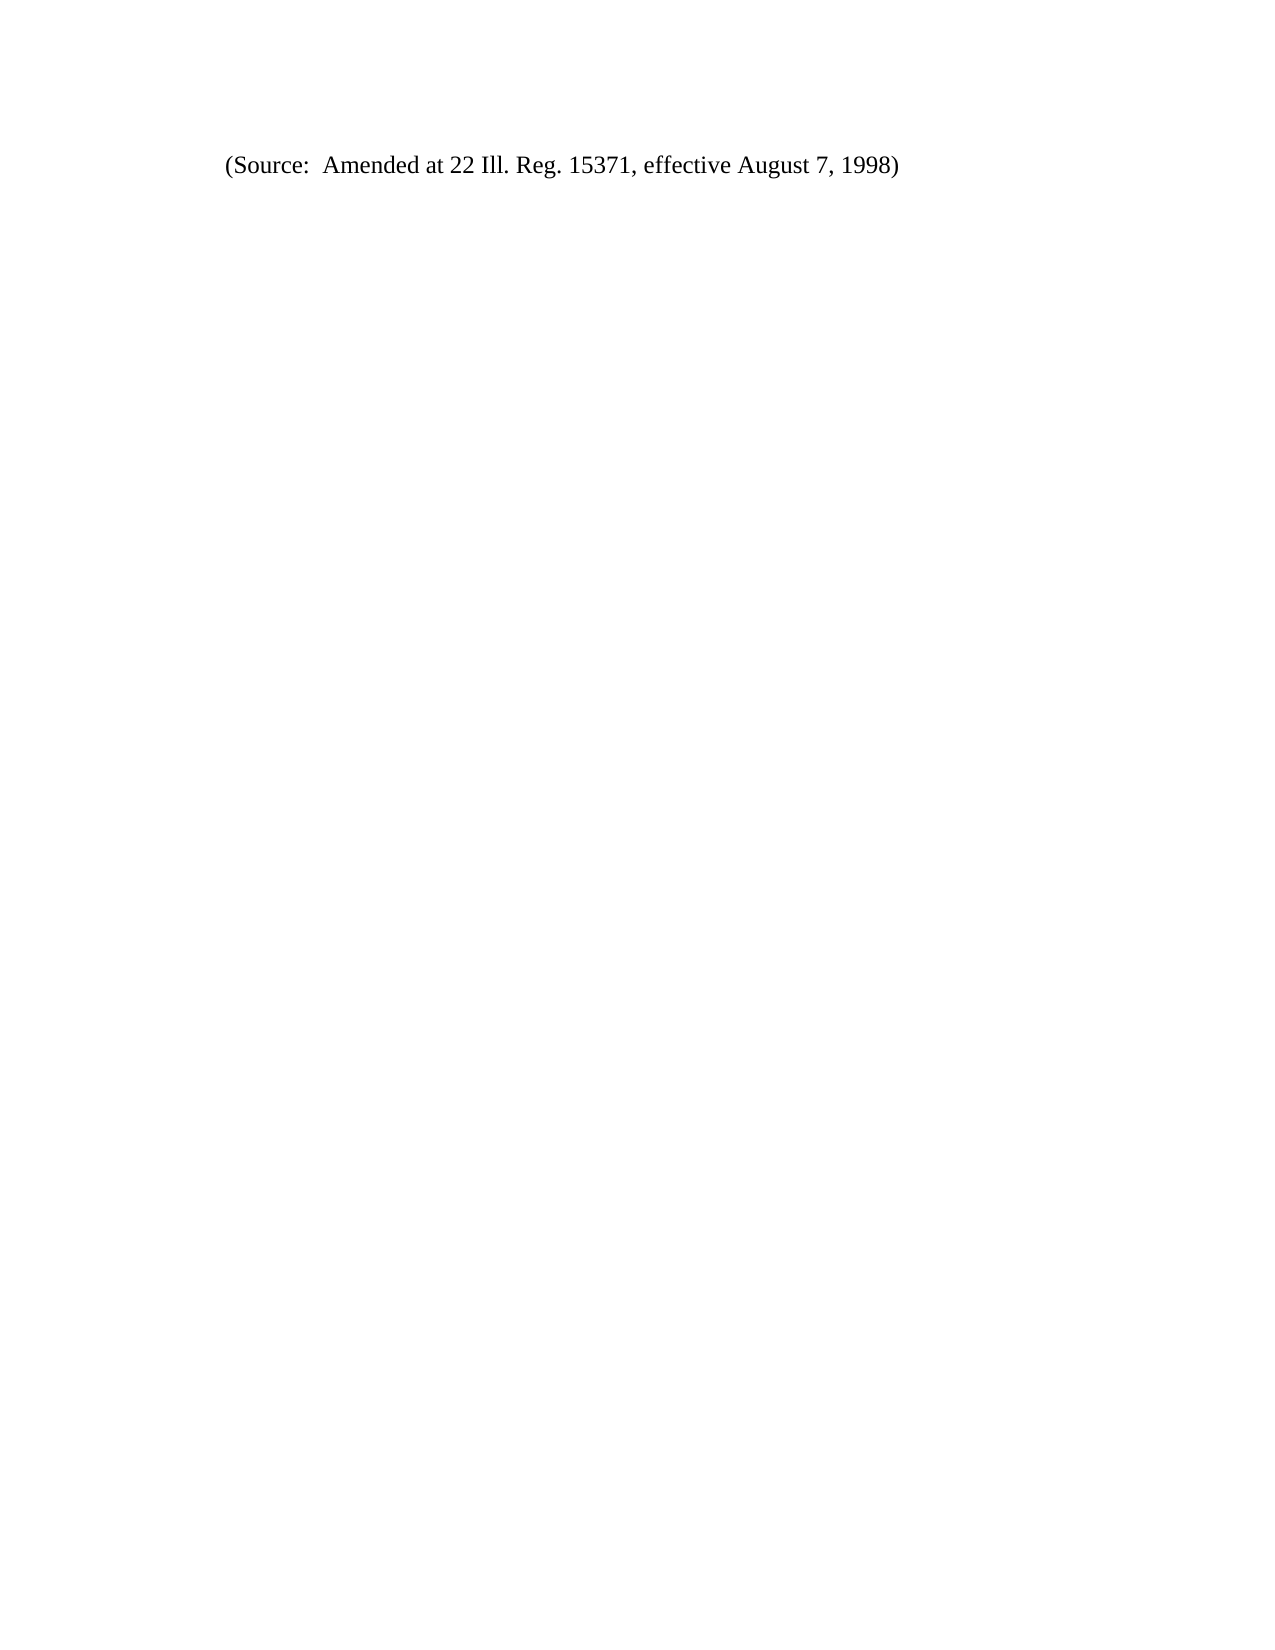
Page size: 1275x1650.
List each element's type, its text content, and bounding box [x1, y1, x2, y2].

text (Source: Amended at 22 Ill. Reg. 15371, effective August 7, 1998) [225, 150, 1125, 179]
